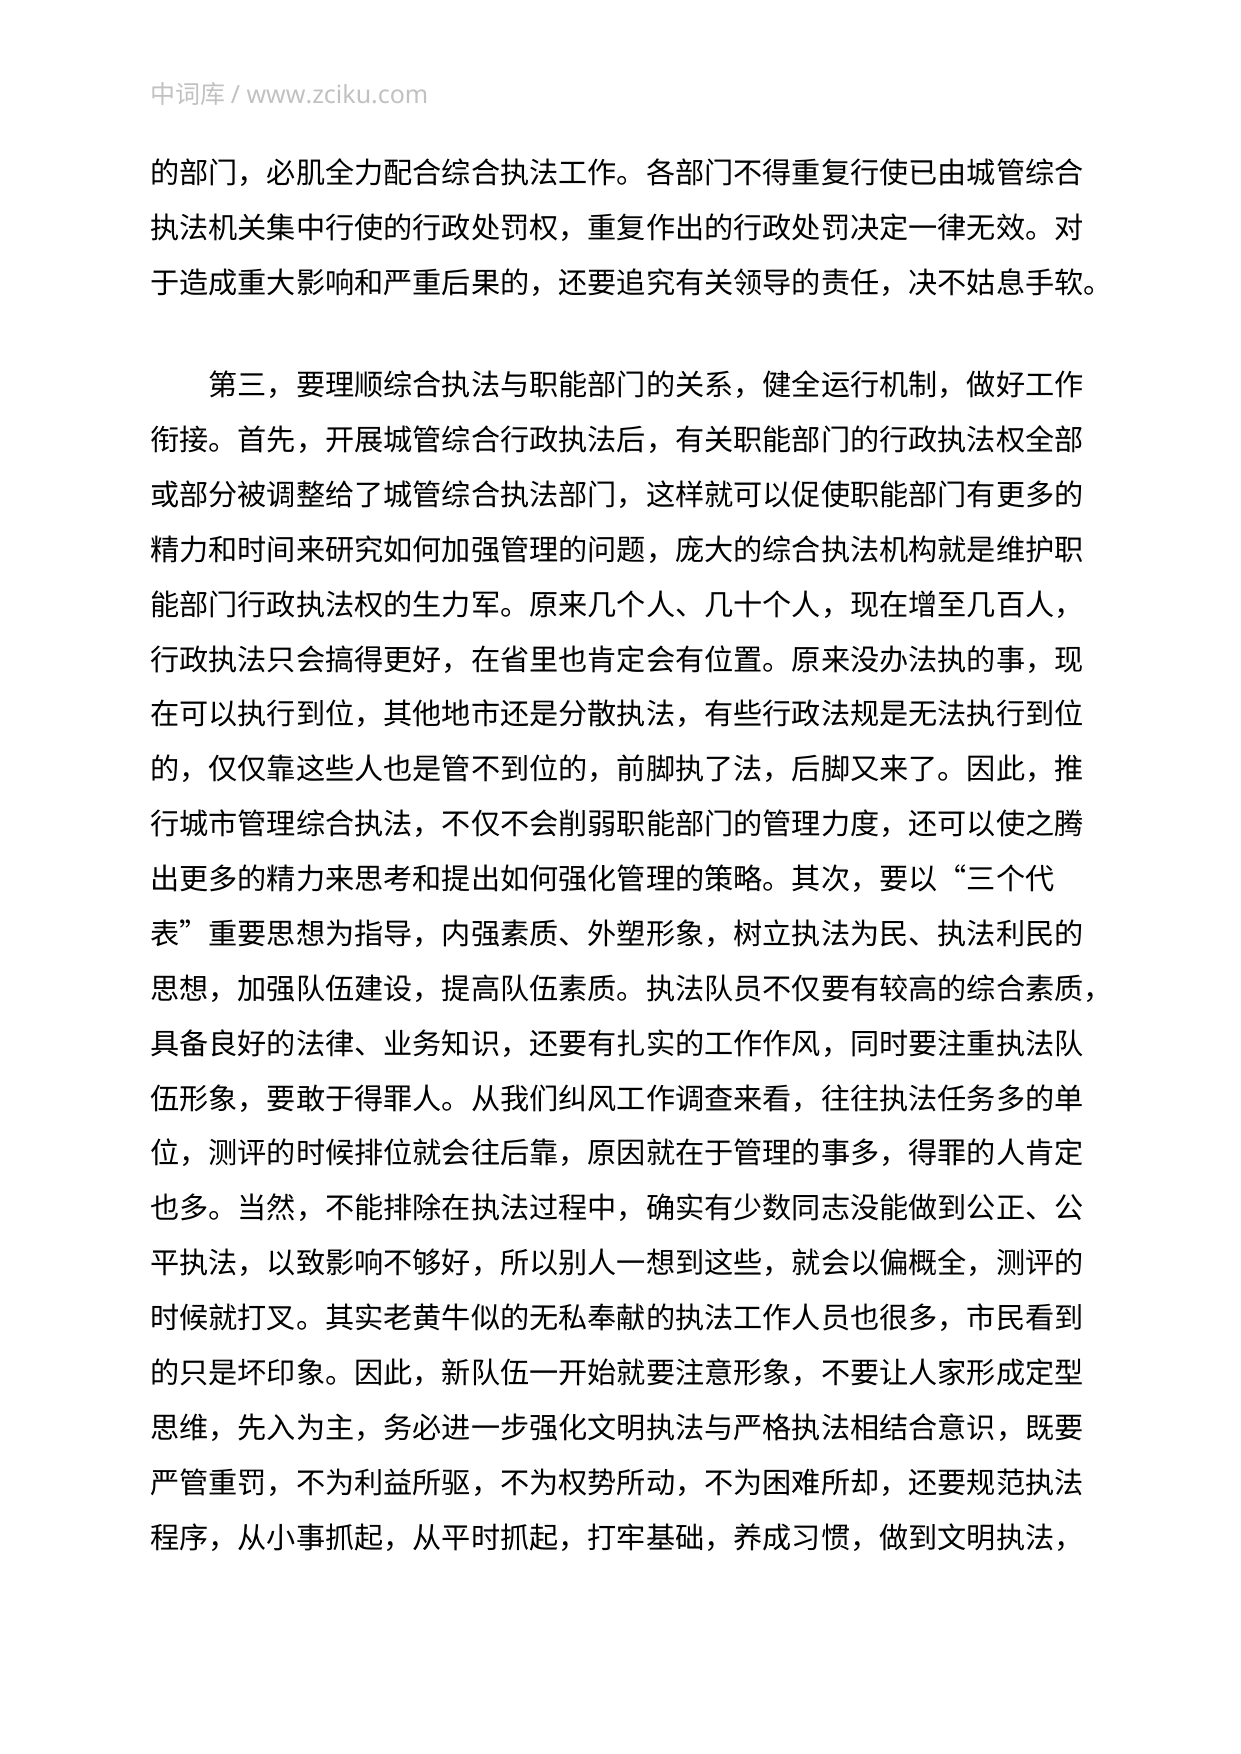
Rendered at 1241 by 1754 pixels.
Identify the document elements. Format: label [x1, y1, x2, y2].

text [150, 362, 1090, 1557]
text [150, 150, 1090, 302]
